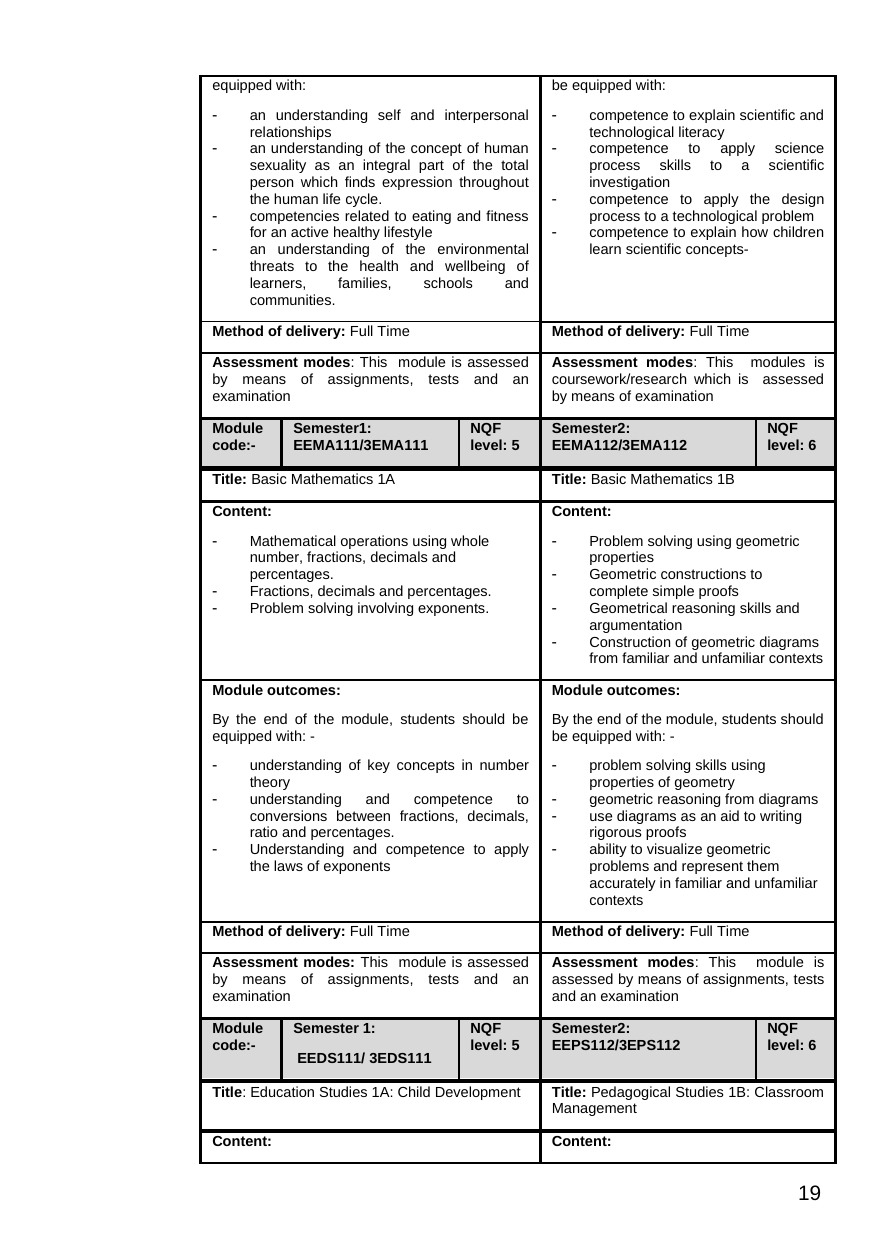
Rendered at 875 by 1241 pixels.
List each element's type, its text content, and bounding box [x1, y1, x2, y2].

table_cell Assessment modes: This module is assessed by means of assignments, tests and an examination [202, 954, 539, 1017]
table_cell Module code:- [202, 420, 280, 466]
table_cell Module outcomes: By the end of the module, students should be equipped with: - understanding of key concepts in number theory understanding and competence to conversions between fractions, decimals, ratio and percentages. Understanding and competence to apply the laws of exponents [202, 681, 539, 921]
table_cell Assessment modes: This module is assessed by means of assignments, tests and an examination [202, 354, 539, 417]
table_cell Content: Mathematical operations using whole number, fractions, decimals and percentages. Fractions, decimals and percentages. Problem solving involving exponents. [202, 503, 539, 679]
table_cell NQF level: 6 [757, 420, 834, 466]
table_cell Title: Pedagogical Studies 1B: Classroom Management [542, 1083, 834, 1129]
table_cell Title: Basic Mathematics 1B [542, 471, 834, 500]
table_cell Method of delivery: Full Time [202, 322, 539, 352]
table_cell Semester2: EEPS112/3EPS112 [542, 1020, 755, 1078]
table_cell Method of delivery: Full Time [542, 323, 834, 352]
table_cell Assessment modes: This module is assessed by means of assignments, tests and an examination [542, 954, 834, 1017]
table_cell Semester1: EEMA111/3EMA111 [283, 420, 458, 466]
table_cell NQF level: 5 [460, 420, 539, 466]
table_cell NQF level: 6 [757, 1020, 834, 1078]
table_cell Title: Education Studies 1A: Child Development [202, 1083, 539, 1129]
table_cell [202, 1133, 539, 1162]
table_cell Module code:- [202, 1020, 280, 1078]
table_cell Module outcomes: By the end of the module, students should be equipped with: - problem solving skills using properties of geometry geometric reasoning from diagrams use diagrams as an aid to writing rigorous proofs ability to visualize geometric problems and represent them accurately in familiar and unfamiliar contexts [542, 681, 834, 921]
table_cell Assessment modes: This modules is coursework/research which is assessed by means of examination [542, 354, 834, 417]
table_cell Title: Basic Mathematics 1A [202, 471, 539, 500]
table_cell NQF level: 5 [460, 1020, 539, 1078]
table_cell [542, 1133, 834, 1162]
table_cell Method of delivery: Full Time [542, 923, 834, 952]
table_cell Method of delivery: Full Time [202, 923, 539, 952]
table_cell Semester 1: EEDS111/ 3EDS111 [283, 1020, 458, 1078]
table_cell Semester2: EEMA112/3EMA112 [542, 420, 755, 466]
table_cell Content: Problem solving using geometric properties Geometric constructions to complete simple proofs Geometrical reasoning skills and argumentation Construction of geometric diagrams from familiar and unfamiliar contexts [542, 503, 834, 679]
